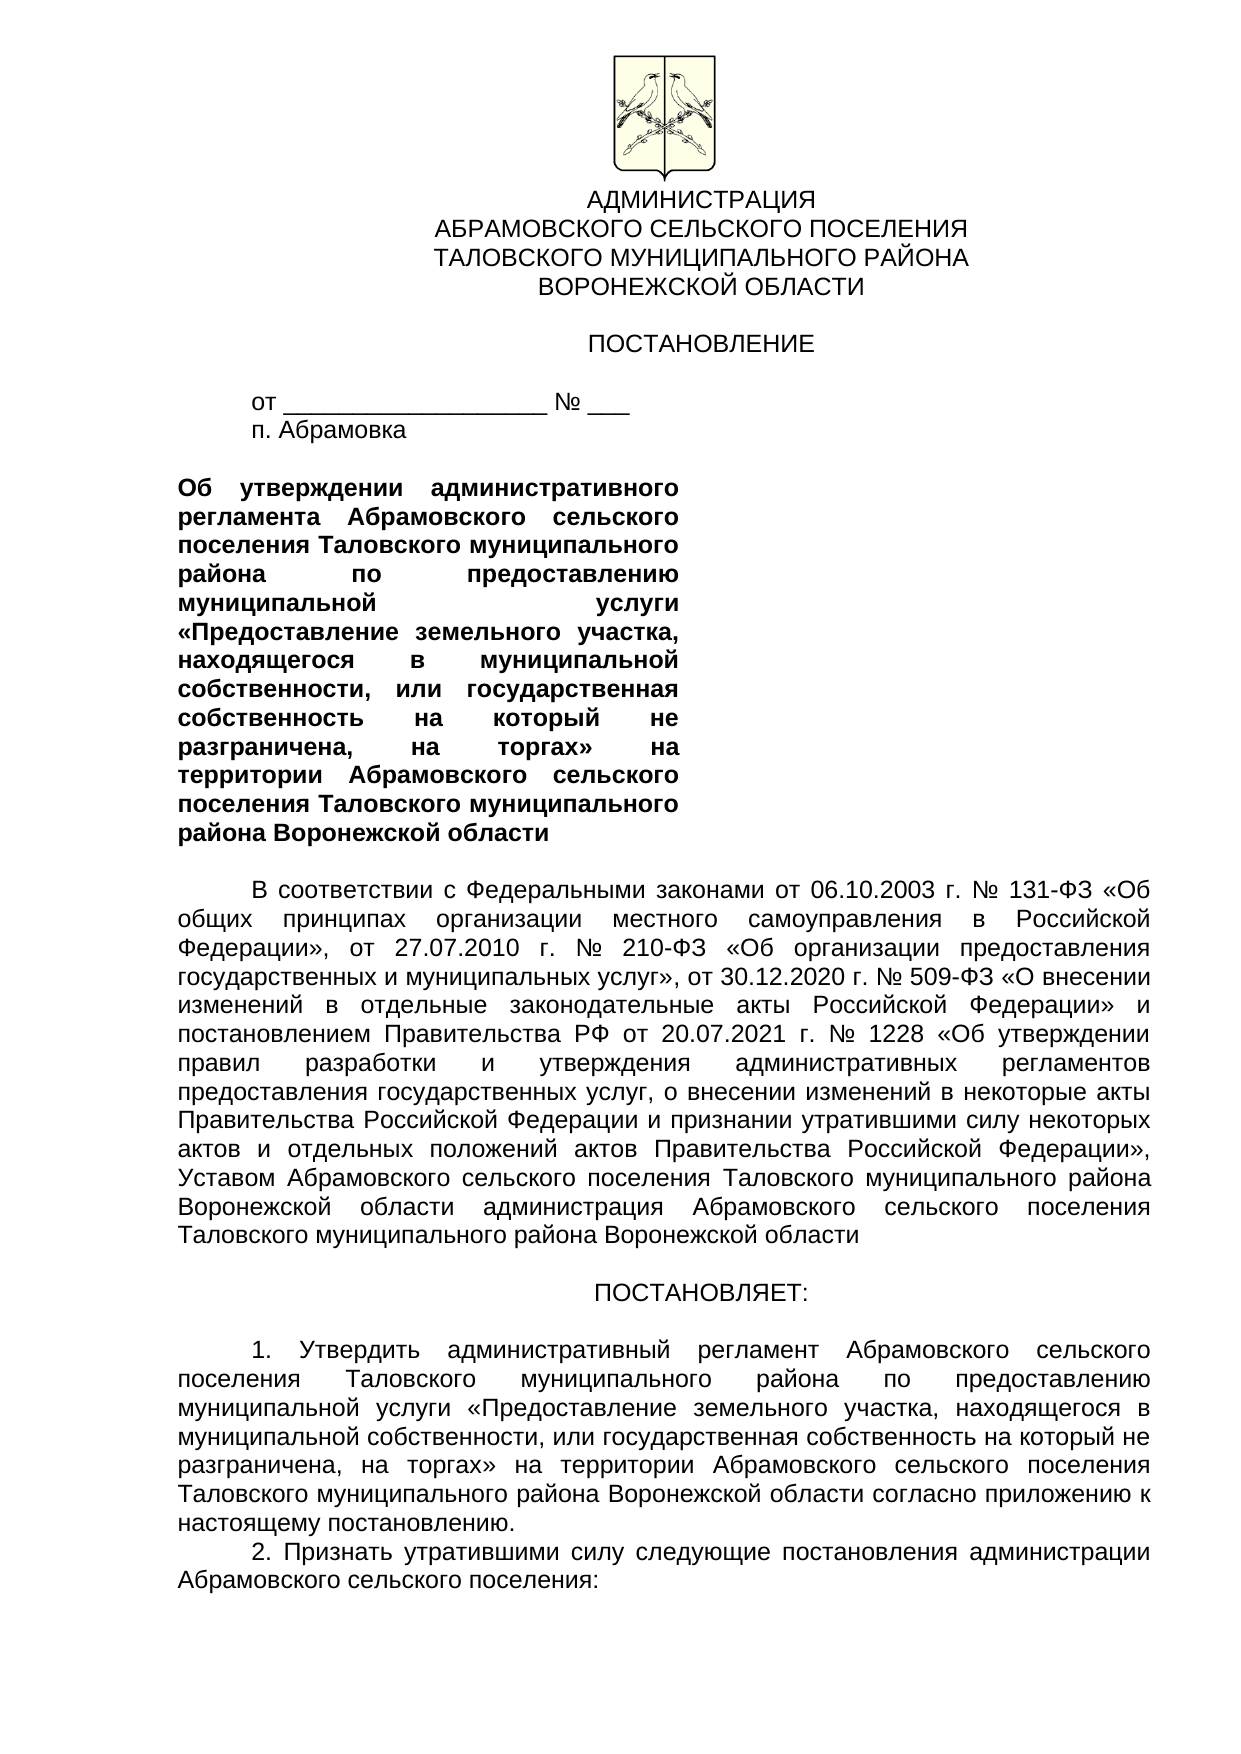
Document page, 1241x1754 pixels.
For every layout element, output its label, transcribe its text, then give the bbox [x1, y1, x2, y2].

text АДМИНИСТРАЦИЯ [177, 185, 1152, 214]
text АБРАМОВСКОГО СЕЛЬСКОГО ПОСЕЛЕНИЯ [177, 214, 1152, 243]
text 2. Признать утратившими силу следующие постановления администрации Абрамовского сельского поселения: [177, 1536, 1152, 1594]
text ПОСТАНОВЛЕНИЕ [177, 329, 1152, 358]
text п. Абрамовка [177, 415, 1152, 444]
text Об утверждении административного регламента Абрамовского сельского поселения Таловского муниципального района по предоставлению муниципальной услуги «Предоставление земельного участка, находящегося в муниципальной собственности, или государственная собственность на который не разграничена, на торгах» на территории Абрамовского сельского поселения Таловского муниципального района Воронежской области [177, 473, 679, 846]
text 1. Утвердить административный регламент Абрамовского сельского поселения Таловского муниципального района по предоставлению муниципальной услуги «Предоставление земельного участка, находящегося в муниципальной собственности, или государственная собственность на который не разграничена, на торгах» на территории Абрамовского сельского поселения Таловского муниципального района Воронежской области согласно приложению к настоящему постановлению. [177, 1335, 1152, 1536]
text ВОРОНЕЖСКОЙ ОБЛАСТИ [177, 271, 1152, 300]
text В соответствии с Федеральными законами от 06.10.2003 г. № 131-ФЗ «Об общих принципах организации местного самоуправления в Российской Федерации», от 27.07.2010 г. № 210-ФЗ «Об организации предоставления государственных и муниципальных услуг», от 30.12.2020 г. № 509-ФЗ «О внесении изменений в отдельные законодательные акты Российской Федерации» и постановлением Правительства РФ от 20.07.2021 г. № 1228 «Об утверждении правил разработки и утверждения административных регламентов предоставления государственных услуг, о внесении изменений в некоторые акты Правительства Российской Федерации и признании утратившими силу некоторых актов и отдельных положений актов Правительства Российской Федерации», Уставом Абрамовского сельского поселения Таловского муниципального района Воронежской области администрация Абрамовского сельского поселения Таловского муниципального района Воронежской области [177, 875, 1152, 1249]
text ТАЛОВСКОГО МУНИЦИПАЛЬНОГО РАЙОНА [177, 243, 1152, 271]
text ПОСТАНОВЛЯЕТ: [177, 1278, 1152, 1306]
text от ___________________ № ___ [177, 386, 1152, 415]
